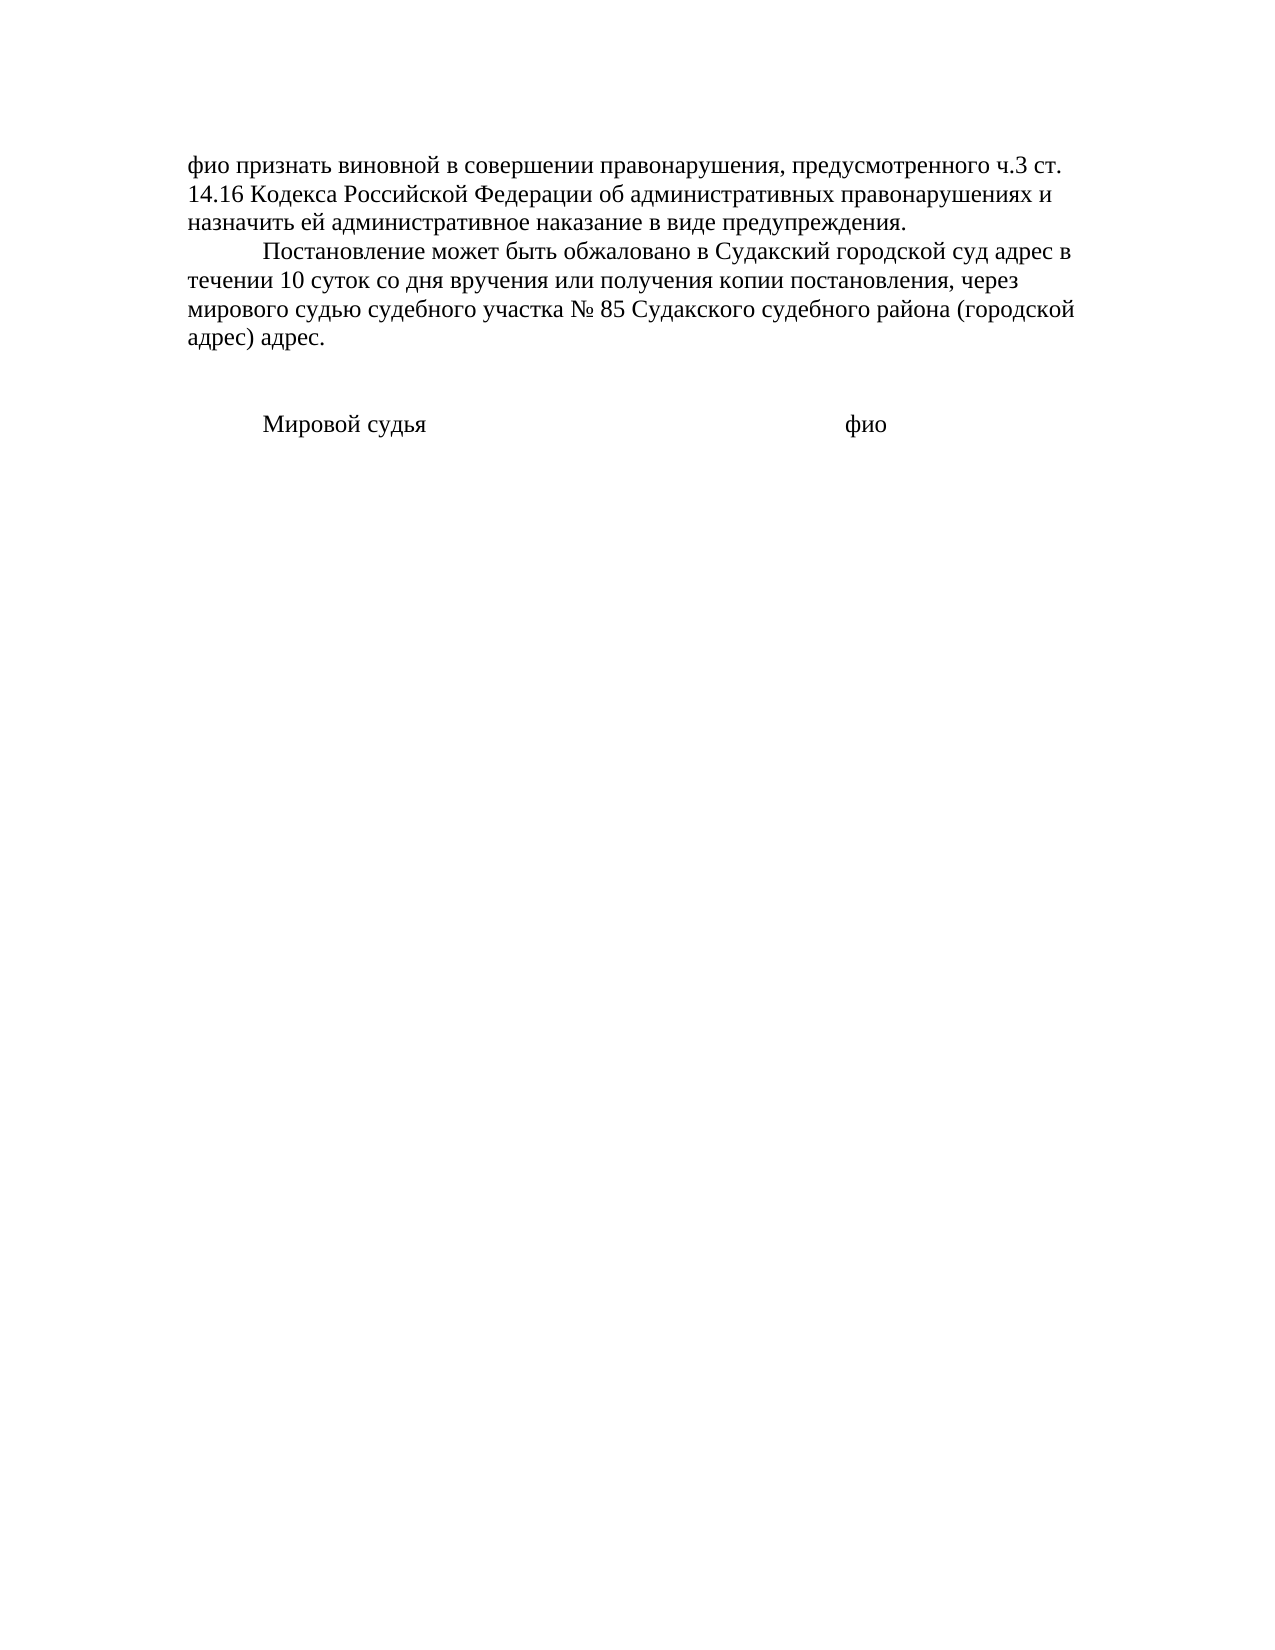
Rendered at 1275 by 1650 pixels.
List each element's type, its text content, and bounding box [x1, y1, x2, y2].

text фио признать виновной в совершении правонарушения, предусмотренного ч.3 ст. 14.16 Кодекса Российской Федерации об административных правонарушениях и назначить ей административное наказание в виде предупреждения. [187, 150, 1087, 236]
text Мировой судья фио [187, 409, 1087, 437]
text Постановление может быть обжаловано в Судакский городской суд адрес в течении 10 суток со дня вручения или получения копии постановления, через мирового судью судебного участка № 85 Судакского судебного района (городской адрес) адрес. [187, 236, 1087, 351]
